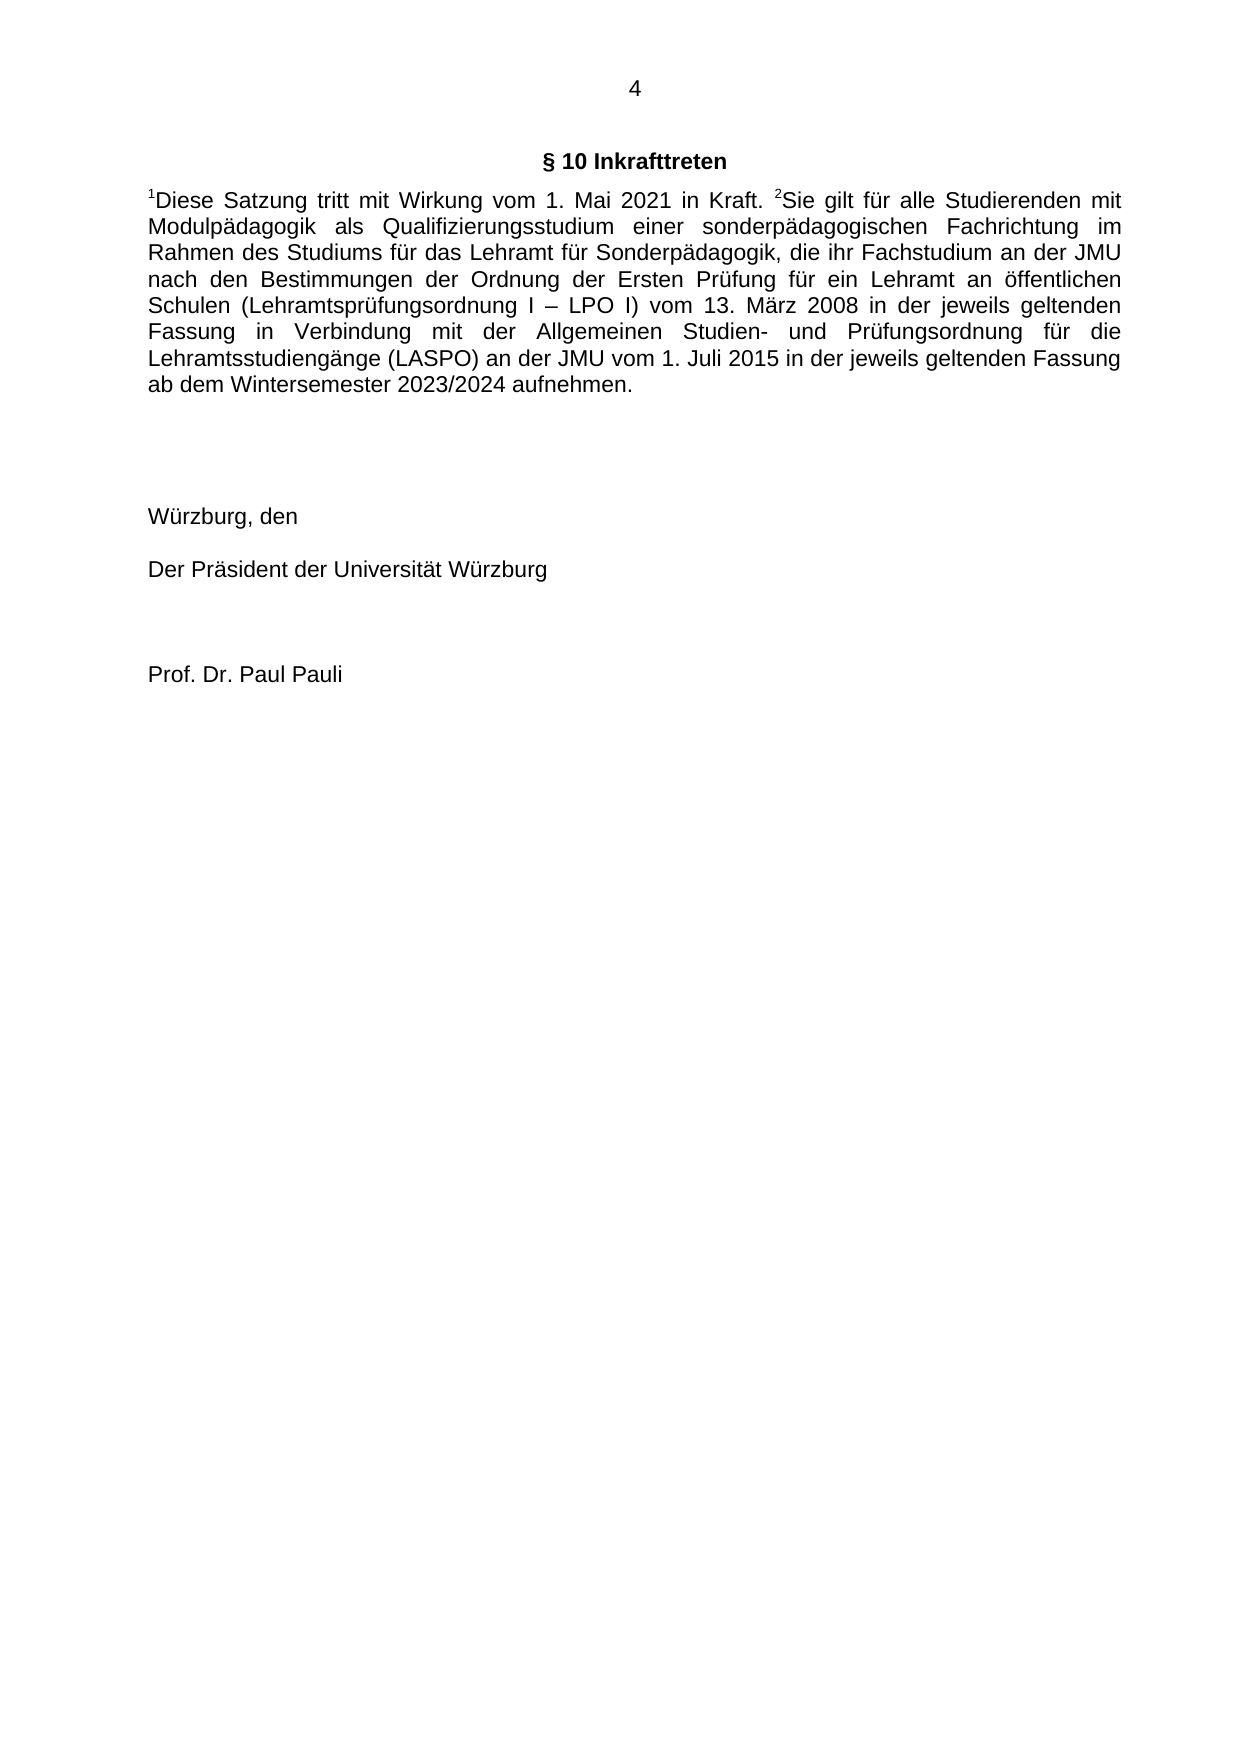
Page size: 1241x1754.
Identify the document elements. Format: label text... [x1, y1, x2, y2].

text 1Diese Satzung tritt mit Wirkung vom 1. Mai 2021 in Kraft. 2Sie gilt für alle Studierenden mit Modulpädagogik als Qualifizierungsstudium einer sonderpädagogischen Fachrichtung im Rahmen des Studiums für das Lehramt für Sonderpädagogik, die ihr Fachstudium an der JMU nach den Bestimmungen der Ordnung der Ersten Prüfung für ein Lehramt an öffentlichen Schulen (Lehramtsprüfungsordnung I – LPO I) vom 13. März 2008 in der jeweils geltenden Fassung in Verbindung mit der Allgemeinen Studien- und Prüfungsordnung für die Lehramtsstudiengänge (LASPO) an der JMU vom 1. Juli 2015 in der jeweils geltenden Fassung ab dem Wintersemester 2023/2024 aufnehmen. [148, 187, 1122, 397]
text Prof. Dr. Paul Pauli [148, 661, 1122, 687]
subtitle § 10 Inkrafttreten [148, 148, 1122, 174]
text Würzburg, den [148, 503, 1122, 529]
text Der Präsident der Universität Würzburg [148, 556, 1122, 582]
